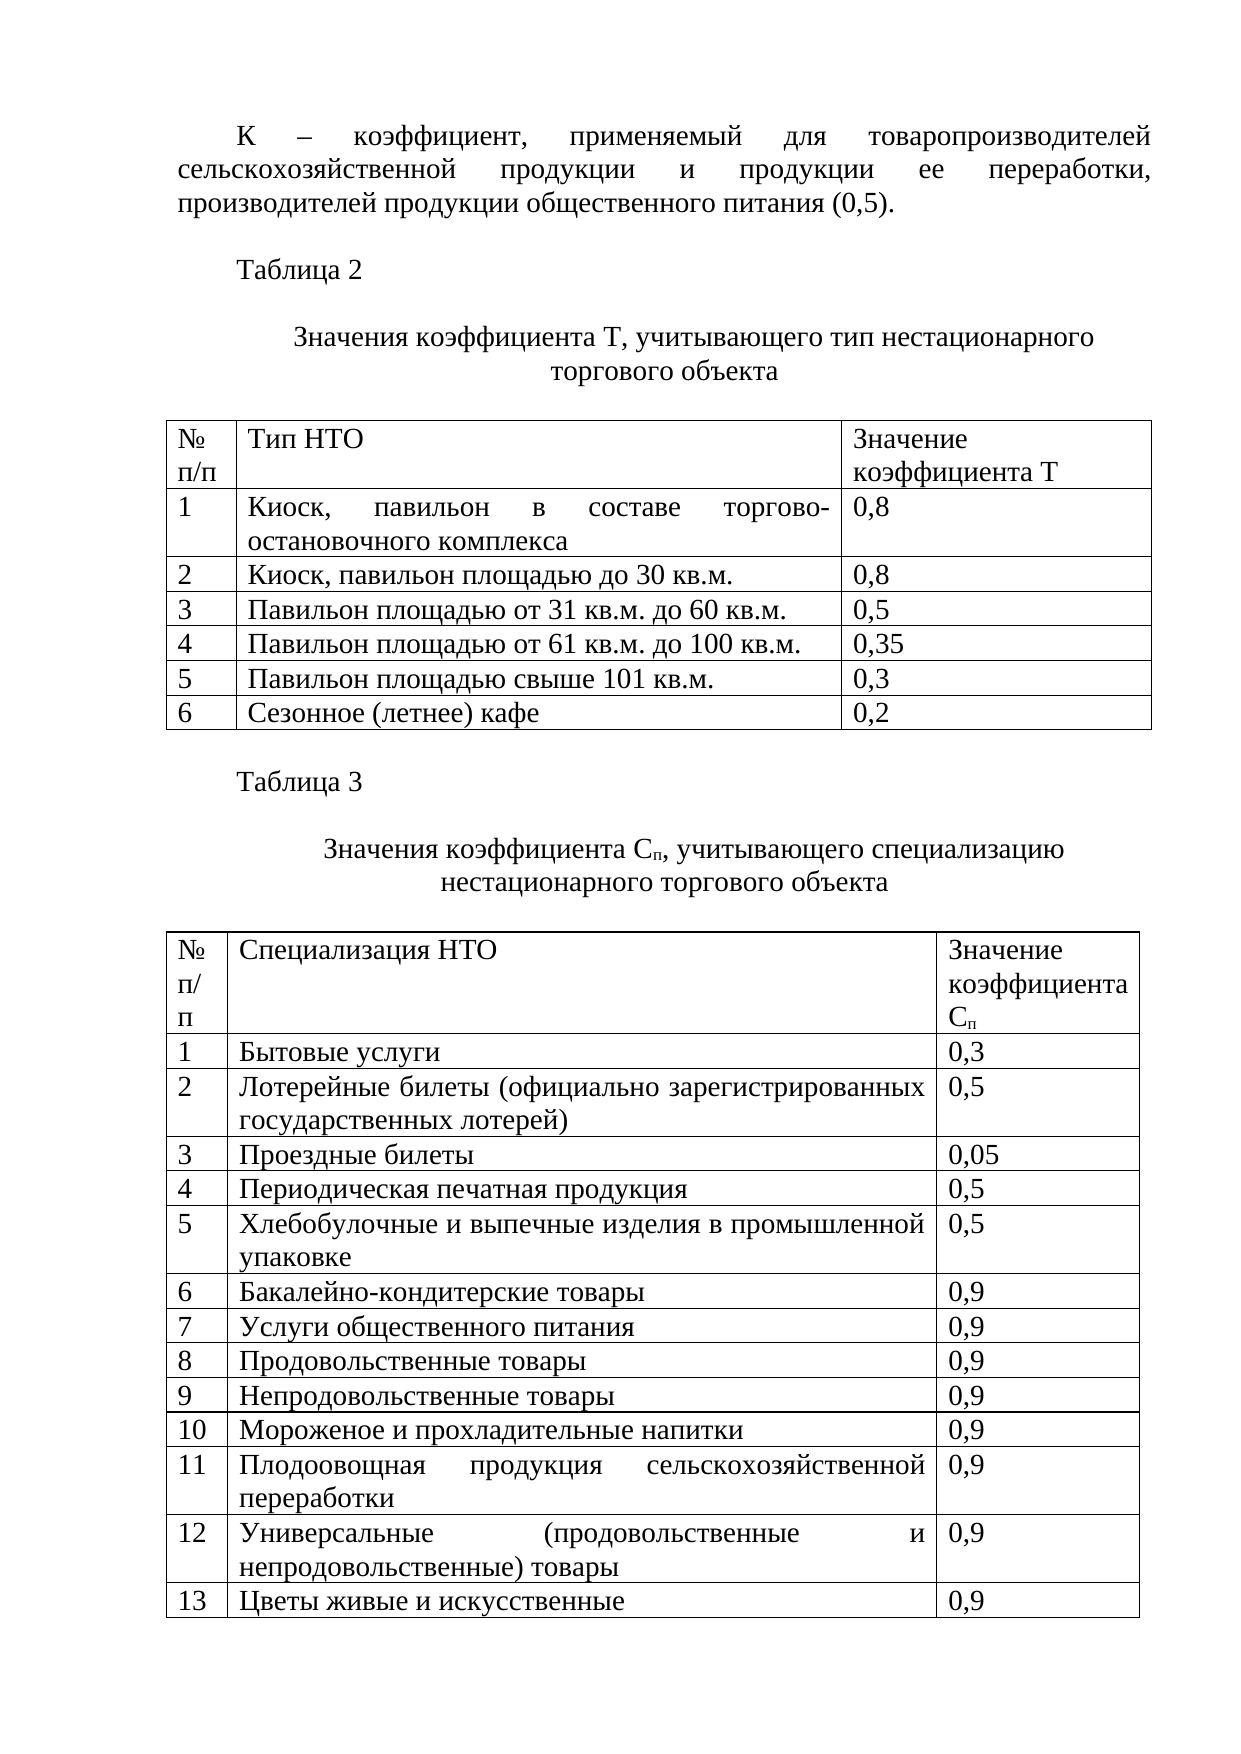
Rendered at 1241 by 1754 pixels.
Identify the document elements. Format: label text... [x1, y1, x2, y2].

table_cell Хлебобулочные и выпечные изделия в промышленной упаковке [228, 1206, 936, 1273]
table_cell 0,8 [842, 489, 1151, 556]
table_header Специализация НТО [228, 933, 936, 1033]
table_cell Павильон площадью свыше 101 кв.м. [237, 661, 841, 694]
table_cell Плодоовощная продукция сельскохозяйственной переработки [228, 1447, 936, 1514]
table_cell 0,5 [937, 1069, 1139, 1136]
table_cell Проездные билеты [228, 1137, 936, 1170]
table_cell 4 [167, 1171, 227, 1205]
table_cell Услуги общественного питания [228, 1309, 936, 1342]
table_cell 10 [167, 1413, 227, 1446]
table_header Тип НТО [237, 421, 841, 488]
text Таблица 2 [177, 252, 1152, 286]
table_cell 0,5 [937, 1206, 1139, 1273]
table_header № п/п [167, 421, 236, 488]
table_cell 12 [167, 1515, 227, 1582]
table_header № п/п [167, 933, 227, 1033]
table_cell Киоск, павильон площадью до 30 кв.м. [237, 557, 841, 591]
table_cell 0,9 [937, 1274, 1139, 1308]
table_cell 0,9 [937, 1413, 1139, 1446]
table_cell Продовольственные товары [228, 1343, 936, 1377]
table_cell 0,9 [937, 1378, 1139, 1411]
table_cell Лотерейные билеты (официально зарегистрированных государственных лотерей) [228, 1069, 936, 1136]
table_cell 6 [167, 696, 236, 729]
table_cell 0,9 [937, 1309, 1139, 1342]
table_cell Бакалейно-кондитерские товары [228, 1274, 936, 1308]
table_cell 2 [167, 557, 236, 591]
table_cell 4 [167, 626, 236, 660]
table_cell Сезонное (летнее) кафе [237, 696, 841, 729]
table_cell 0,5 [937, 1171, 1139, 1205]
table_cell 0,8 [842, 557, 1151, 591]
text Значения коэффициента Т, учитывающего тип нестационарного торгового объекта [177, 319, 1152, 386]
table_cell 3 [167, 592, 236, 625]
table_cell 0,2 [842, 696, 1151, 729]
table_cell Павильон площадью от 31 кв.м. до 60 кв.м. [237, 592, 841, 625]
table_cell Киоск, павильон в составе торгово-остановочного комплекса [237, 489, 841, 556]
table_cell 0,9 [937, 1583, 1139, 1617]
table_cell 11 [167, 1447, 227, 1514]
table_cell Бытовые услуги [228, 1034, 936, 1068]
table_cell 7 [167, 1309, 227, 1342]
table_cell Универсальные (продовольственные и непродовольственные) товары [228, 1515, 936, 1582]
table_header Значение коэффициента Сп [937, 933, 1139, 1033]
table_cell 1 [167, 1034, 227, 1068]
table_cell Цветы живые и искусственные [228, 1583, 936, 1617]
table_cell 0,9 [937, 1515, 1139, 1582]
table_cell Мороженое и прохладительные напитки [228, 1413, 936, 1446]
table_cell 0,3 [842, 661, 1151, 694]
table_cell 5 [167, 1206, 227, 1273]
table_cell 1 [167, 489, 236, 556]
table_cell 13 [167, 1583, 227, 1617]
table_cell 0,5 [842, 592, 1151, 625]
table_cell Непродовольственные товары [228, 1378, 936, 1411]
table_cell 6 [167, 1274, 227, 1308]
table_cell 0,35 [842, 626, 1151, 660]
table_cell 8 [167, 1343, 227, 1377]
table_header Значение коэффициента Т [842, 421, 1151, 488]
table_cell 0,9 [937, 1447, 1139, 1514]
table_cell 0,9 [937, 1343, 1139, 1377]
text Значения коэффициента Сп, учитывающего специализацию нестационарного торгового объекта [177, 831, 1152, 898]
table_cell Павильон площадью от 61 кв.м. до 100 кв.м. [237, 626, 841, 660]
table_cell 3 [167, 1137, 227, 1170]
table_cell 2 [167, 1069, 227, 1136]
table_cell 0,05 [937, 1137, 1139, 1170]
text Таблица 3 [177, 764, 1152, 797]
table_cell Периодическая печатная продукция [228, 1171, 936, 1205]
table_cell 0,3 [937, 1034, 1139, 1068]
table_cell 9 [167, 1378, 227, 1411]
table_cell 5 [167, 661, 236, 694]
text К – коэффициент, применяемый для товаропроизводителей сельскохозяйственной продукции и продукции ее переработки, производителей продукции общественного питания (0,5). [177, 118, 1152, 219]
